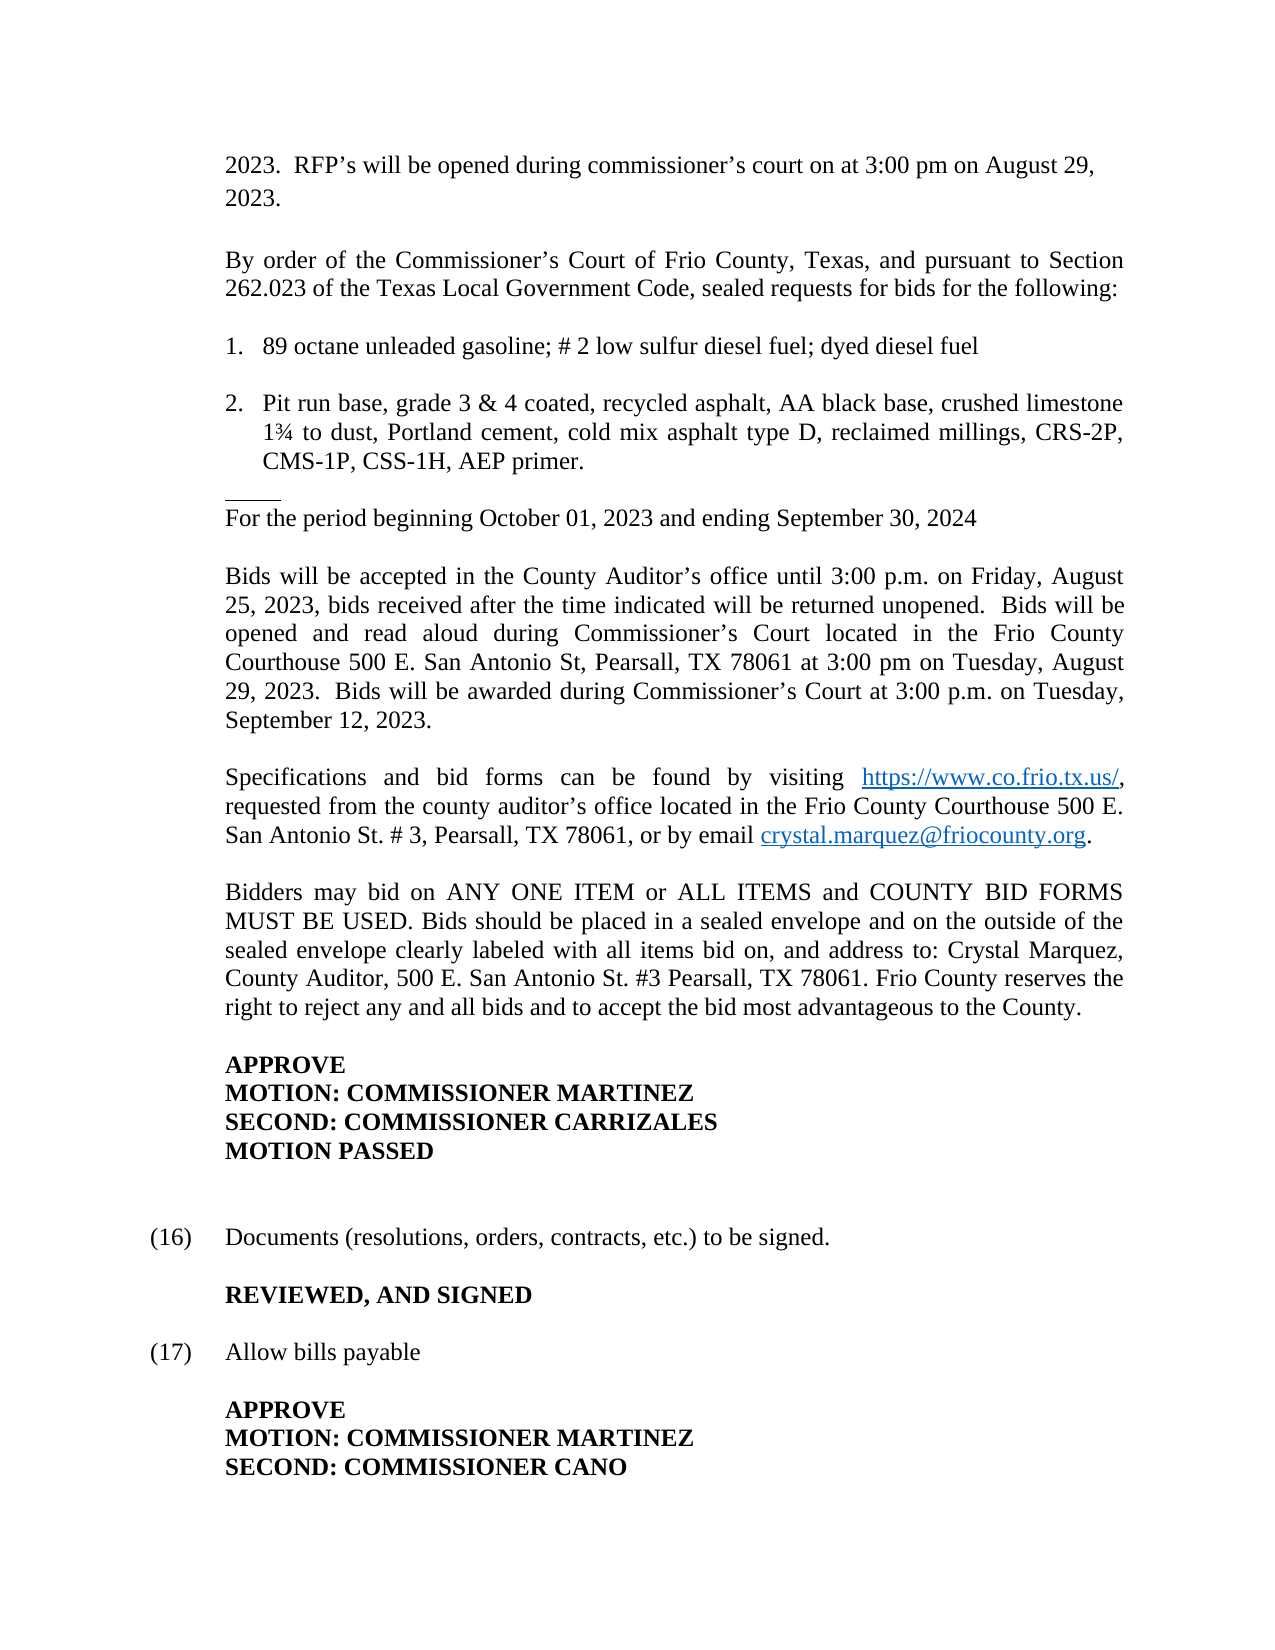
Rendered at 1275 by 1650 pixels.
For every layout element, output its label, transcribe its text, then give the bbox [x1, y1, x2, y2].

text Bidders may bid on ANY ONE ITEM or ALL ITEMS and COUNTY BID FORMS MUST BE USED. Bids should be placed in a sealed envelope and on the outside of the sealed envelope clearly labeled with all items bid on, and address to: Crystal Marquez, County Auditor, 500 E. San Antonio St. #3 Pearsall, TX 78061. Frio County reserves the right to reject any and all bids and to accept the bid most advantageous to the County. [225, 877, 1125, 1021]
text MOTION PASSED [225, 1136, 1125, 1165]
text SECOND: COMMISSIONER CARRIZALES [225, 1107, 1125, 1136]
text REVIEWED, AND SIGNED [150, 1280, 1125, 1308]
text (16) Documents (resolutions, orders, contracts, etc.) to be signed. [150, 1222, 1125, 1251]
text APPROVE [150, 1395, 1125, 1423]
text SECOND: COMMISSIONER CANO [225, 1452, 1125, 1481]
text For the period beginning October 01, 2023 and ending September 30, 2024 [150, 503, 1125, 532]
text Specifications and bid forms can be found by visiting https://www.co.frio.tx.us/, requested from the county auditor’s office located in the Frio County Courthouse 500 E. San Antonio St. # 3, Pearsall, TX 78061, or by email crystal.marquez@friocounty.org. [225, 762, 1125, 848]
text Bids will be accepted in the County Auditor’s office until 3:00 p.m. on Friday, August 25, 2023, bids received after the time indicated will be returned unopened. Bids will be opened and read aloud during Commissioner’s Court located in the Frio County Courthouse 500 E. San Antonio St, Pearsall, TX 78061 at 3:00 pm on Tuesday, August 29, 2023. Bids will be awarded during Commissioner’s Court at 3:00 p.m. on Tuesday, September 12, 2023. [225, 561, 1125, 733]
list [225, 150, 1125, 212]
text (17) Allow bills payable [150, 1337, 1125, 1366]
text MOTION: COMMISSIONER MARTINEZ [225, 1078, 1125, 1107]
list 89 octane unleaded gasoline; # 2 low sulfur diesel fuel; dyed diesel fuel [225, 331, 1125, 360]
list Pit run base, grade 3 & 4 coated, recycled asphalt, AA black base, crushed limestone 1¾ to dust, Portland cement, cold mix asphalt type D, reclaimed millings, CRS-2P, CMS-1P, CSS-1H, AEP primer. [225, 388, 1125, 475]
text MOTION: COMMISSIONER MARTINEZ [225, 1423, 1125, 1452]
text By order of the Commissioner’s Court of Frio County, Texas, and pursuant to Section 262.023 of the Texas Local Government Code, sealed requests for bids for the following: [225, 245, 1125, 302]
text APPROVE [150, 1050, 1125, 1078]
